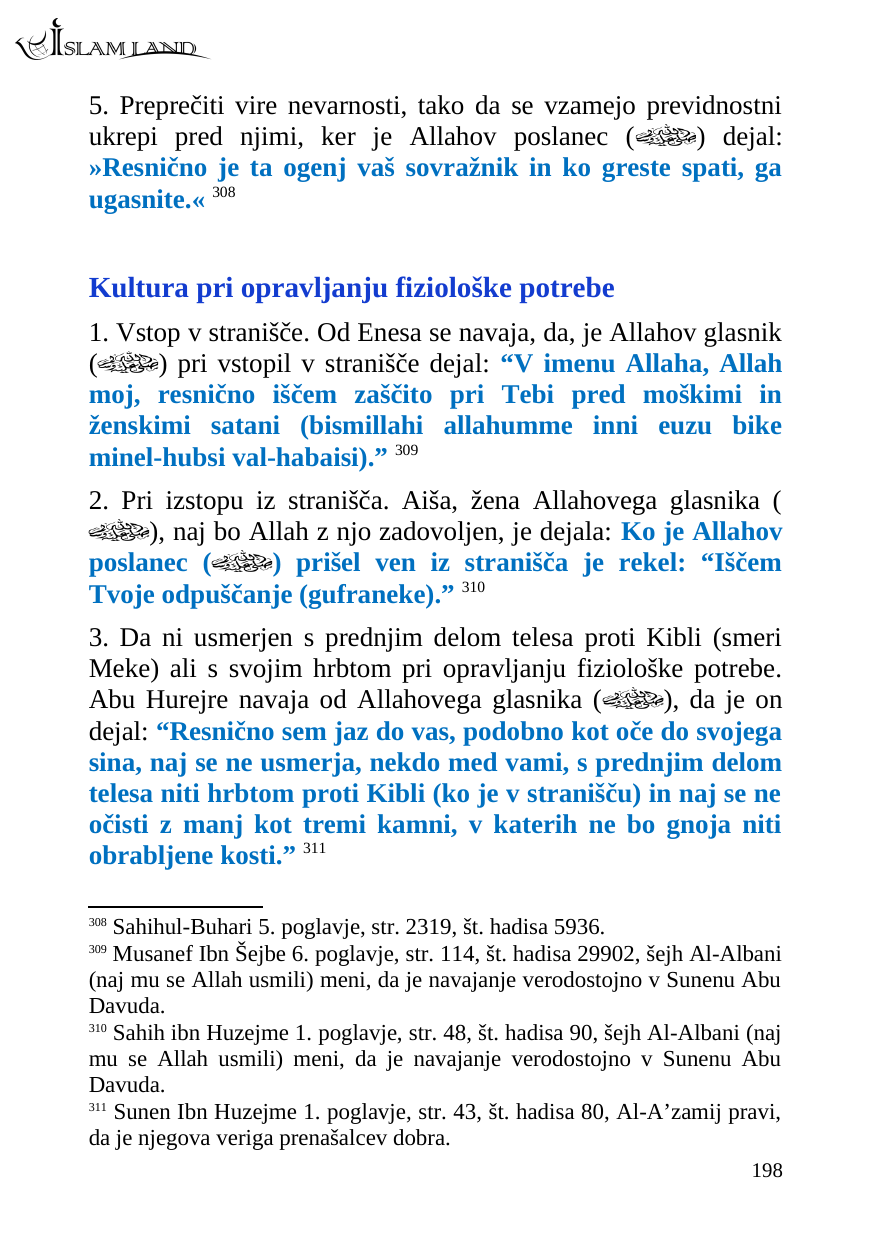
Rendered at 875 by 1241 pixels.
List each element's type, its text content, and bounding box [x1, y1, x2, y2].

text 5. Preprečiti vire nevarnosti, tako da se vzamejo previdnostni ukrepi pred njimi, ker je Allahov poslanec () dejal: »Resnično je ta ogenj vaš sovražnik in ko greste spati, ga ugasnite.« [212, 183, 783, 214]
text 3. Da ni usmerjen s prednjim delom telesa proti Kibli (smeri Meke) ali s svojim hrbtom pri opravljanju fiziološke potrebe. Abu Hurejre navaja od Allahovega glasnika (), da je on dejal: “Resnično sem jaz do vas, podobno kot oče do svojega sina, naj se ne usmerja, nekdo med vami, s prednjim delom telesa niti hrbtom proti Kibli (ko je v stranišču) in naj se ne očisti z manj kot tremi kamni, v katerih ne bo gnoja niti obrabljene kosti.” [88, 621, 783, 871]
picture [97, 351, 159, 373]
text 2. Pri izstopu iz stranišča. Aiša, žena Allahovega glasnika (), naj bo Allah z njo zadovoljen, je dejala: Ko je Allahov poslanec () prišel ven iz stranišča je rekel: “Iščem Tvoje odpuščanje (gufraneke).” [88, 484, 783, 609]
picture [14, 18, 212, 60]
picture [635, 124, 696, 146]
picture [88, 519, 150, 541]
picture [602, 687, 664, 709]
text 1. Vstop v stranišče. Od Enesa se navaja, da, je Allahov glasnik () pri vstopil v stranišče dejal: “V imenu Allaha, Allah moj, resnično iščem zaščito pri Tebi pred moškimi in ženskimi satani (bismillahi allahumme inni euzu bike minel-hubsi val-habaisi).” [88, 316, 783, 472]
text Kultura pri opravljanju fiziološke potrebe [88, 270, 783, 303]
picture [211, 550, 273, 572]
